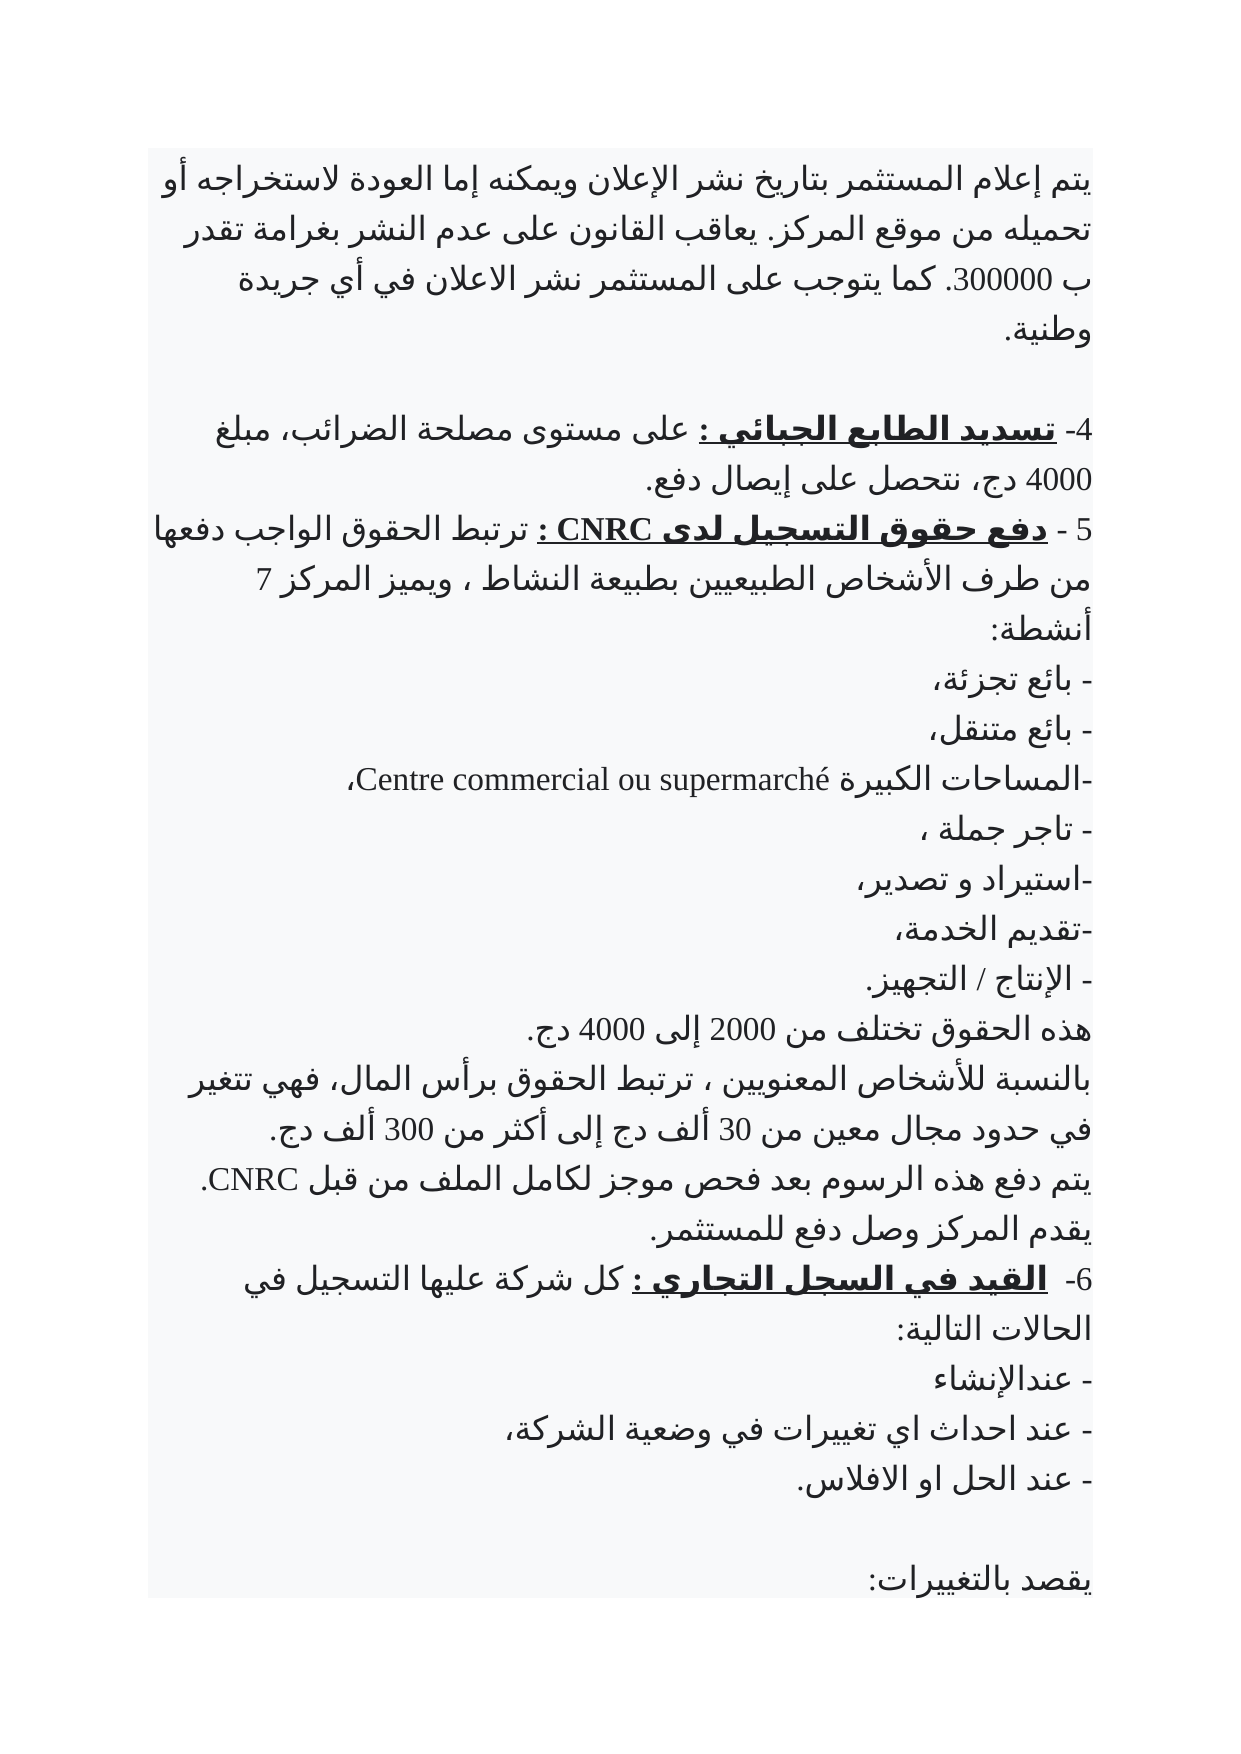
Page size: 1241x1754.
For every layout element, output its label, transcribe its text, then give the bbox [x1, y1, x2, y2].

text - عندالإنشاء [148, 1348, 1093, 1398]
text -تقديم الخدمة، [148, 898, 1093, 948]
text -استيراد و تصدير، [148, 848, 1093, 898]
text - تاجر جملة ، [148, 798, 1093, 848]
text يتم دفع هذه الرسوم بعد فحص موجز لكامل الملف من قبل CNRC. يقدم المركز وصل دفع للمستثمر. [148, 1148, 1093, 1248]
text - عند الحل او الافلاس. [148, 1448, 1093, 1498]
text يقصد بالتغييرات: [148, 1548, 1093, 1598]
text 5 - دفع حقوق التسجيل لدى CNRC : ترتبط الحقوق الواجب دفعها من طرف الأشخاص الطبيعيين بطبيعة النشاط ، ويميز المركز 7 أنشطة: [148, 498, 1093, 648]
text - بائع متنقل، [148, 698, 1093, 748]
text يتم إعلام المستثمر بتاريخ نشر الإعلان ويمكنه إما العودة لاستخراجه أو تحميله من موقع المركز. يعاقب القانون على عدم النشر بغرامة تقدر ب 300000. كما يتوجب على المستثمر نشر الاعلان في أي جريدة وطنية. [148, 148, 1093, 348]
text بالنسبة للأشخاص المعنويين ، ترتبط الحقوق برأس المال، فهي تتغير في حدود مجال معين من 30 ألف دج إلى أكثر من 300 ألف دج. [148, 1048, 1093, 1148]
text 4- تسديد الطابع الجبائي : على مستوى مصلحة الضرائب، مبلغ 4000 دج، نتحصل على إيصال دفع. [148, 398, 1093, 498]
text 6- القيد في السجل التجاري : كل شركة عليها التسجيل في الحالات التالية: [148, 1248, 1093, 1348]
text -المساحات الكبيرة Centre commercial ou supermarché، [148, 748, 1093, 798]
text - بائع تجزئة، [148, 648, 1093, 698]
text هذه الحقوق تختلف من 2000 إلى 4000 دج. [148, 998, 1093, 1048]
text - الإنتاج / التجهيز. [148, 948, 1093, 998]
text - عند احداث اي تغييرات في وضعية الشركة، [148, 1398, 1093, 1448]
